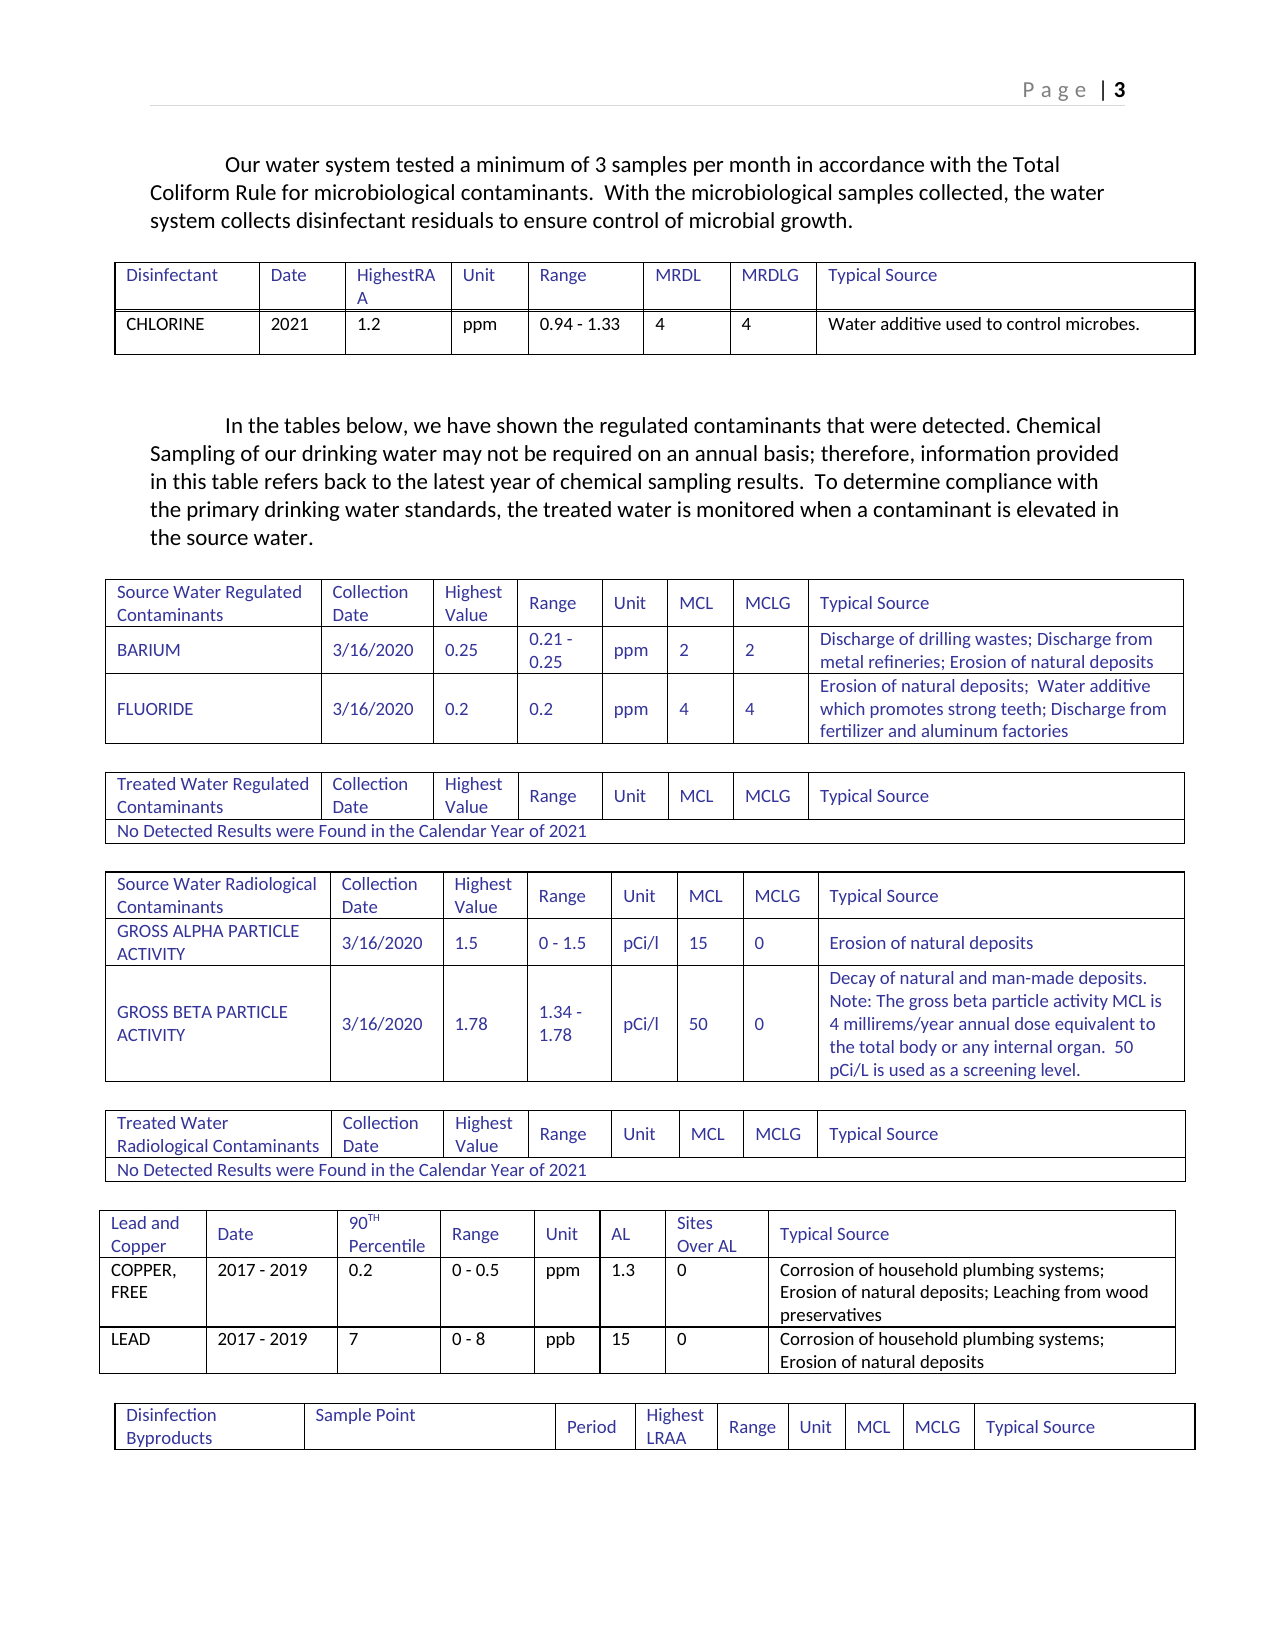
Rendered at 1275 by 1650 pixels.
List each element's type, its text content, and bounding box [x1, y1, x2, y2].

table_cell Corrosion of household plumbing systems; Erosion of natural deposits [769, 1328, 1175, 1373]
table_cell CHLORINE [116, 312, 259, 354]
table_header Typical Source [817, 263, 1194, 309]
table_cell ppm [535, 1258, 599, 1326]
table_cell BARIUM [106, 627, 321, 673]
table_header Highest LRAA [636, 1404, 717, 1449]
table_header Lead and Copper [100, 1211, 206, 1257]
table_cell 2 [668, 627, 733, 673]
table_header MCLG [744, 873, 818, 918]
table_header Collection Date [322, 773, 433, 818]
table_header [669, 773, 733, 818]
table_cell 1.5 [444, 919, 527, 965]
table_cell 2 [734, 627, 808, 673]
table_header Source Water Regulated Contaminants [106, 580, 321, 626]
table_cell FLUORIDE [106, 674, 321, 742]
table_cell 4 [731, 312, 816, 354]
table_header Sample Point [305, 1404, 555, 1449]
table_header [678, 873, 743, 918]
table_header Range [528, 873, 611, 918]
table_header Range [441, 1211, 534, 1257]
table_cell 0.2 [338, 1258, 440, 1326]
table_cell 0 - 8 [441, 1328, 534, 1373]
table_header Range [519, 773, 602, 818]
table_header Period [556, 1404, 635, 1449]
table_header Sites Over AL [666, 1211, 768, 1257]
table_header MCLG [734, 773, 808, 818]
table_header MCLG [744, 1111, 817, 1157]
table_header Typical Source [818, 1111, 1185, 1157]
text In the tables below, we have shown the regulated contaminants that were detected. Chemical Sampling of our drinking water may not be required on an annual basis; therefore, information provided in this table refers back to the latest year of chemical sampling results. To determine compliance with the primary drinking water standards, the treated water is monitored when a contaminant is elevated in the source water. [150, 411, 1125, 551]
table_header Unit [603, 580, 667, 626]
table_header MCLG [904, 1404, 974, 1449]
table_cell 0 - 0.5 [441, 1258, 534, 1326]
table_cell 4 [734, 674, 808, 742]
table_header [846, 1404, 903, 1449]
table_cell LEAD [100, 1328, 206, 1373]
table_cell GROSS BETA PARTICLE ACTIVITY [106, 966, 330, 1081]
table_header MCLG [734, 580, 808, 626]
table_cell COPPER, FREE [100, 1258, 206, 1326]
table_header MRDLG [731, 263, 816, 309]
table_cell Discharge of drilling wastes; Discharge from metal refineries; Erosion of natural deposits [809, 627, 1183, 673]
table_header Typical Source [819, 873, 1184, 918]
table_cell 0 [666, 1328, 768, 1373]
table_cell Erosion of natural deposits; Water additive which promotes strong teeth; Discharge from fertilizer and aluminum factories [809, 674, 1183, 742]
table_header Date [207, 1211, 337, 1257]
table_cell Corrosion of household plumbing systems; Erosion of natural deposits; Leaching from wood preservatives [769, 1258, 1175, 1326]
table_header Unit [452, 263, 528, 309]
table_header 90TH Percentile [338, 1211, 440, 1257]
table_header Treated Water Radiological Contaminants [106, 1111, 331, 1157]
table_header MRDL [644, 263, 730, 309]
table_cell 7 [338, 1328, 440, 1373]
table_cell 4 [668, 674, 733, 742]
table_header Typical Source [809, 580, 1183, 626]
table_cell ppm [603, 674, 667, 742]
table_cell ppm [452, 312, 528, 354]
table_header Disinfection Byproducts [116, 1404, 304, 1449]
table_cell 0 - 1.5 [528, 919, 611, 965]
table_cell 2017 - 2019 [207, 1328, 337, 1373]
table_cell 0 [666, 1258, 768, 1326]
table_header Source Water Radiological Contaminants [106, 873, 330, 918]
table_header Highest Value [434, 580, 517, 626]
table_header AL [601, 1211, 665, 1257]
table_cell 0 [744, 966, 818, 1081]
table_cell 1.78 [444, 966, 527, 1081]
table_header Typical Source [769, 1211, 1175, 1257]
table_cell 0.2 [434, 674, 517, 742]
table_header Treated Water Regulated Contaminants [106, 773, 321, 818]
table_cell 50 [678, 966, 743, 1081]
table_cell No Detected Results were Found in the Calendar Year of 2021 [106, 1158, 1185, 1181]
table_header Highest Value [444, 1111, 528, 1157]
table_header Date [260, 263, 345, 309]
table_cell 0.25 [434, 627, 517, 673]
table_cell ppb [535, 1328, 599, 1373]
table_cell No Detected Results were Found in the Calendar Year of 2021 [106, 820, 1184, 842]
table_header Unit [612, 1111, 679, 1157]
text Our water system tested a minimum of 3 samples per month in accordance with the Total Coliform Rule for microbiological contaminants. With the microbiological samples collected, the water system collects disinfectant residuals to ensure control of microbial growth. [150, 150, 1125, 234]
table_header Unit [603, 773, 668, 818]
table_header Typical Source [809, 773, 1184, 818]
table_cell Erosion of natural deposits [819, 919, 1184, 965]
table_cell 0.21 - 0.25 [518, 627, 602, 673]
table_cell pCi/l [612, 919, 677, 965]
table_cell Decay of natural and man-made deposits. Note: The gross beta particle activity MCL is 4 millirems/year annual dose equivalent to the total body or any internal organ. 50 pCi/L is used as a screening level. [819, 966, 1184, 1081]
table_header Unit [789, 1404, 845, 1449]
table_cell 2017 - 2019 [207, 1258, 337, 1326]
table_cell 0 [744, 919, 818, 965]
table_header [668, 580, 733, 626]
table_cell 15 [601, 1328, 665, 1373]
table_header Typical Source [975, 1404, 1194, 1449]
table_cell 3/16/2020 [331, 966, 443, 1081]
table_cell 1.2 [346, 312, 451, 354]
table_cell 1.34 - 1.78 [528, 966, 611, 1081]
table_cell 4 [644, 312, 730, 354]
table_header Range [718, 1404, 788, 1449]
table_header Range [529, 1111, 611, 1157]
table_header Unit [612, 873, 677, 918]
table_cell 15 [678, 919, 743, 965]
table_header Highest Value [434, 773, 518, 818]
table_header Range [518, 580, 602, 626]
table_cell GROSS ALPHA PARTICLE ACTIVITY [106, 919, 330, 965]
table_header Collection Date [322, 580, 433, 626]
table_cell 1.3 [601, 1258, 665, 1326]
table_header Collection Date [332, 1111, 443, 1157]
table_cell 3/16/2020 [322, 674, 433, 742]
table_header HighestRAA [346, 263, 451, 309]
table_header Collection Date [331, 873, 443, 918]
table_cell ppm [603, 627, 667, 673]
table_header Range [529, 263, 643, 309]
table_header Unit [535, 1211, 599, 1257]
table_cell 3/16/2020 [322, 627, 433, 673]
table_header Highest Value [444, 873, 527, 918]
table_cell 0.94 - 1.33 [529, 312, 643, 354]
table_cell pCi/l [612, 966, 677, 1081]
table_cell 0.2 [518, 674, 602, 742]
table_cell 3/16/2020 [331, 919, 443, 965]
table_header [680, 1111, 743, 1157]
table_header Disinfectant [116, 263, 259, 309]
table_cell Water additive used to control microbes. [817, 312, 1194, 354]
table_cell 2021 [260, 312, 345, 354]
